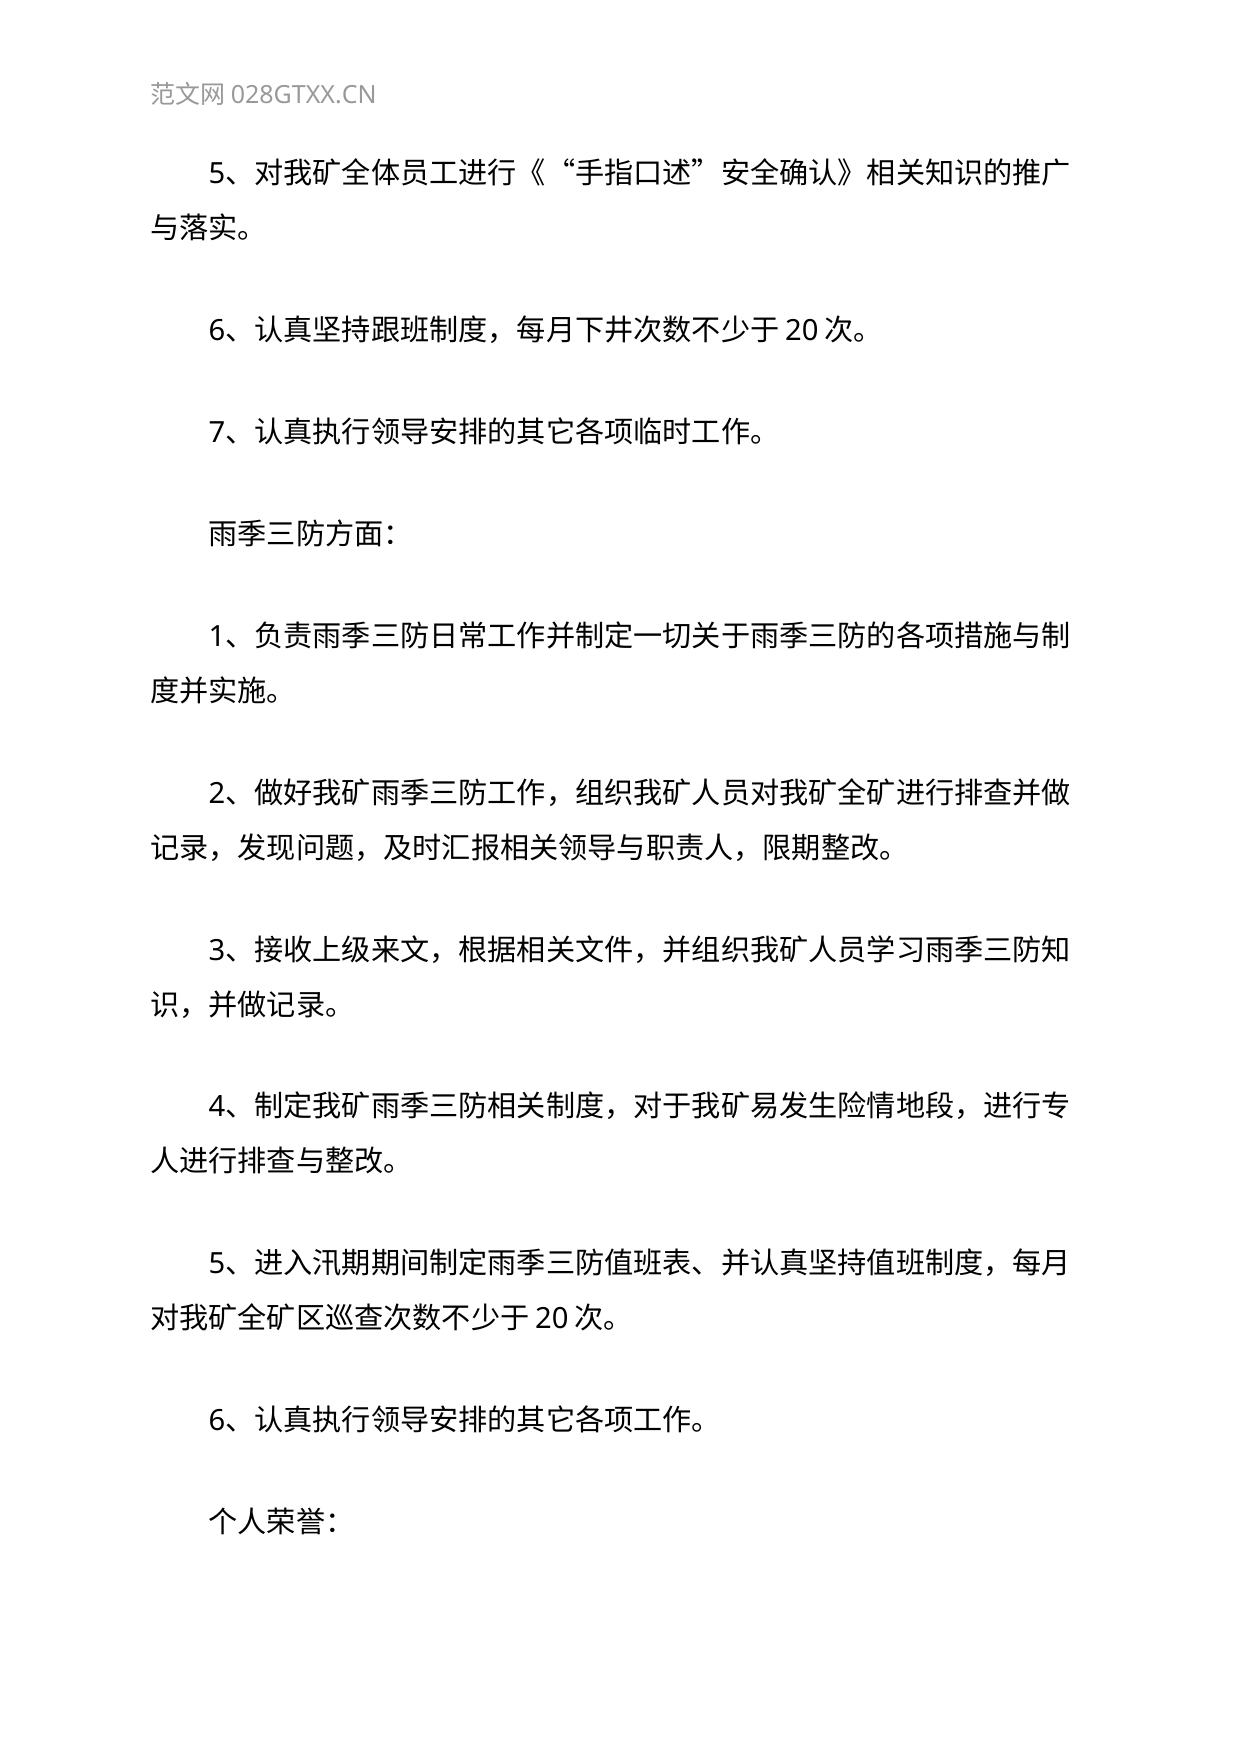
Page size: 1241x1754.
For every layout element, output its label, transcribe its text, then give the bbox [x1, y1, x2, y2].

text 6、认真坚持跟班制度，每月下井次数不少于20次。 [150, 307, 1090, 349]
text 个人荣誉： [150, 1498, 1090, 1541]
text 2、做好我矿雨季三防工作，组织我矿人员对我矿全矿进行排查并做记录，发现问题，及时汇报相关领导与职责人，限期整改。 [150, 769, 1090, 867]
text 4、制定我矿雨季三防相关制度，对于我矿易发生险情地段，进行专人进行排查与整改。 [150, 1083, 1090, 1180]
text 6、认真执行领导安排的其它各项工作。 [150, 1397, 1090, 1439]
text 5、进入汛期期间制定雨季三防值班表、并认真坚持值班制度，每月对我矿全矿区巡查次数不少于20次。 [150, 1239, 1090, 1337]
text 3、接收上级来文，根据相关文件，并组织我矿人员学习雨季三防知识，并做记录。 [150, 926, 1090, 1023]
text 1、负责雨季三防日常工作并制定一切关于雨季三防的各项措施与制度并实施。 [150, 612, 1090, 710]
text 5、对我矿全体员工进行《“手指口述”安全确认》相关知识的推广与落实。 [150, 150, 1090, 247]
text 雨季三防方面： [150, 511, 1090, 553]
text 7、认真执行领导安排的其它各项临时工作。 [150, 409, 1090, 451]
